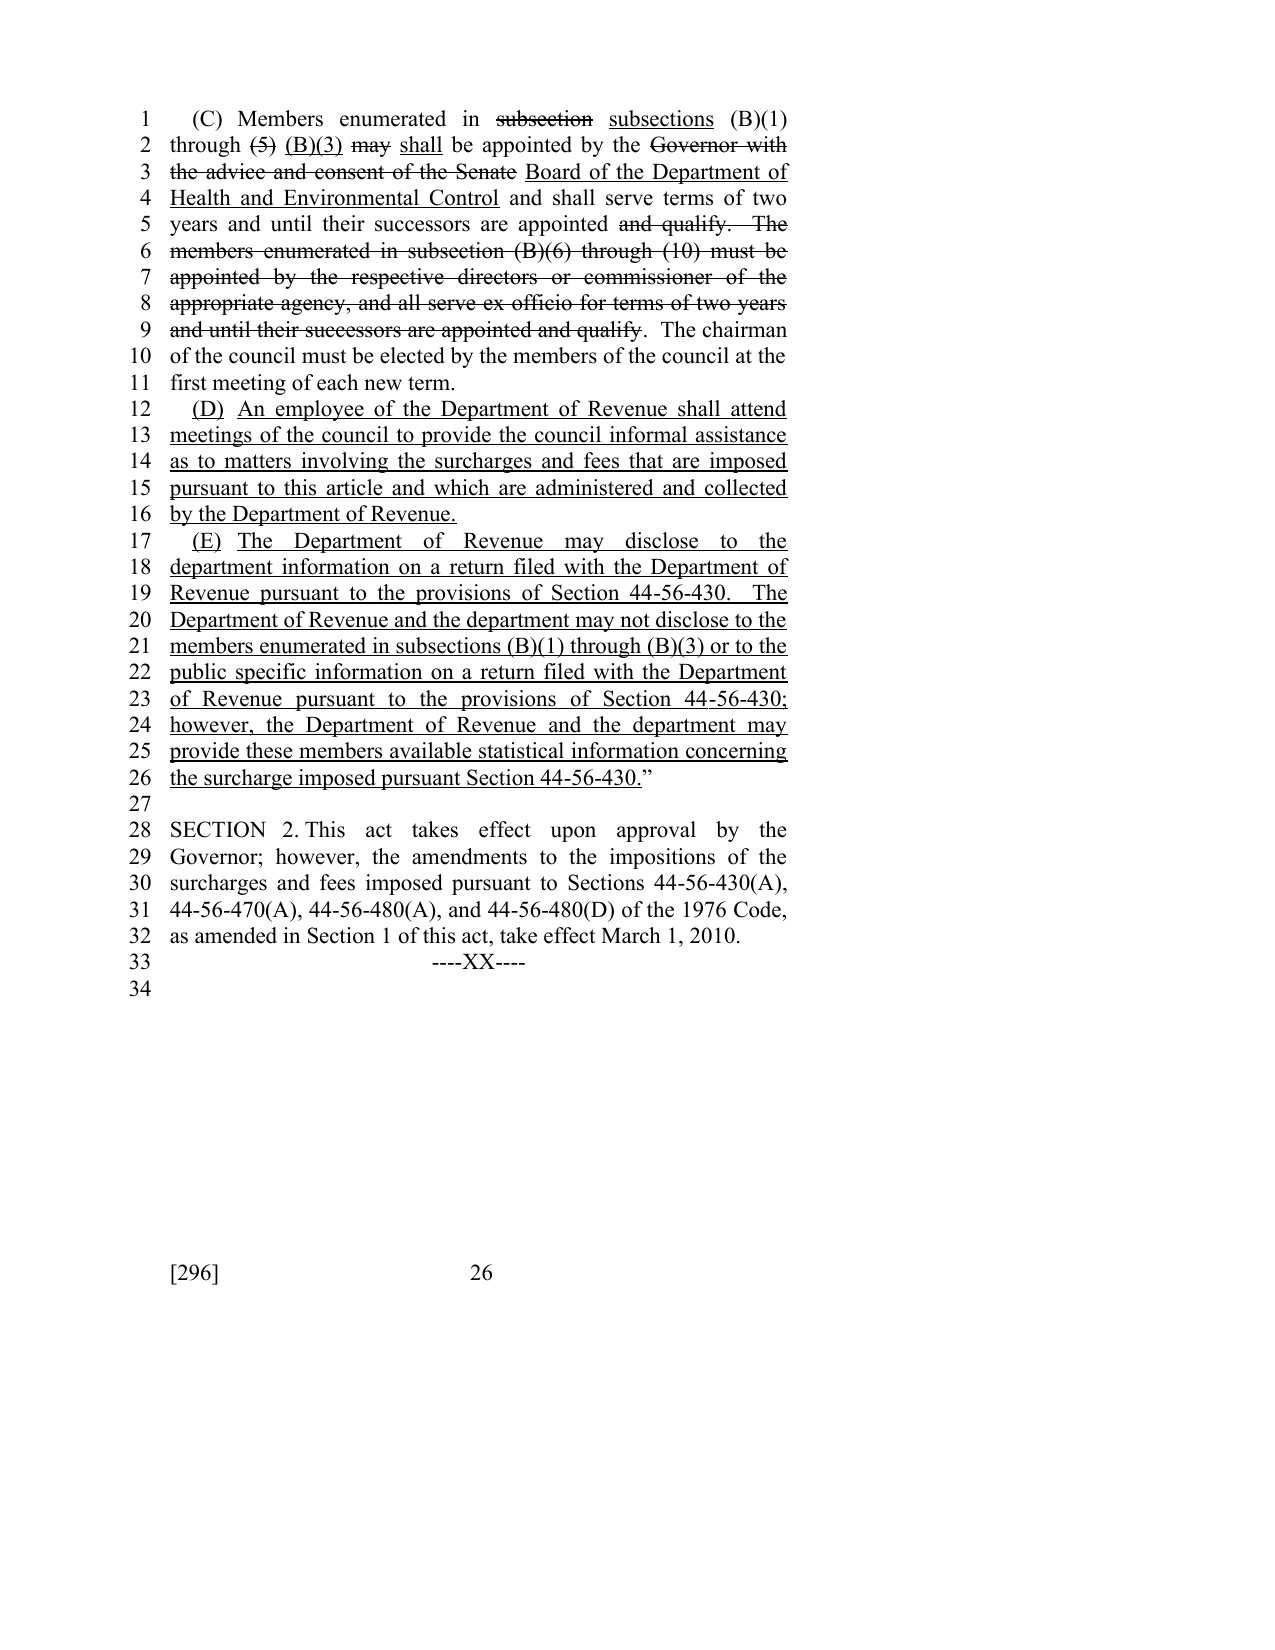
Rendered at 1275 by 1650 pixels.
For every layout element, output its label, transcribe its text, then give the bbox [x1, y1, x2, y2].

text (C) Members enumerated in subsection subsections (B)(1) through (5) (B)(3) may shall be appointed by the Governor with the advice and consent of the Senate Board of the Department of Health and Environmental Control and shall serve terms of two years and until their successors are appointed and qualify. The members enumerated in subsection (B)(6) through (10) must be appointed by the respective directors or commissioner of the appropriate agency, and all serve ex officio for terms of two years and until their successors are appointed and qualify. The chairman of the council must be elected by the members of the council at the first meeting of each new term. [169, 105, 787, 251]
text SECTION 2. This act takes effect upon approval by the Governor; however, the amendments to the impositions of the surcharges and fees imposed pursuant to Sections 44-56-430(A), 44-56-470(A), 44-56-480(A), and 44-56-480(D) of the 1976 Code, as amended in Section 1 of this act, take effect March 1, 2010. [169, 817, 787, 948]
text ----XX---- [169, 948, 787, 975]
text (D) An employee of the Department of Revenue shall attend meetings of the council to provide the council informal assistance as to matters involving the surcharges and fees that are imposed pursuant to this article and which are administered and collected by the Department of Revenue. [169, 498, 787, 527]
text (D) An employee of the Department of Revenue shall attend meetings of the council to provide the council informal assistance as to matters involving the surcharges and fees that are imposed pursuant to this article and which are administered and collected by the Department of Revenue. [169, 395, 787, 444]
text (C) Members enumerated in subsection subsections (B)(1) through (5) (B)(3) may shall be appointed by the Governor with the advice and consent of the Senate Board of the Department of Health and Environmental Control and shall serve terms of two years and until their successors are appointed and qualify. The members enumerated in subsection (B)(6) through (10) must be appointed by the respective directors or commissioner of the appropriate agency, and all serve ex officio for terms of two years and until their successors are appointed and qualify. The chairman of the council must be elected by the members of the council at the first meeting of each new term. [169, 305, 787, 395]
